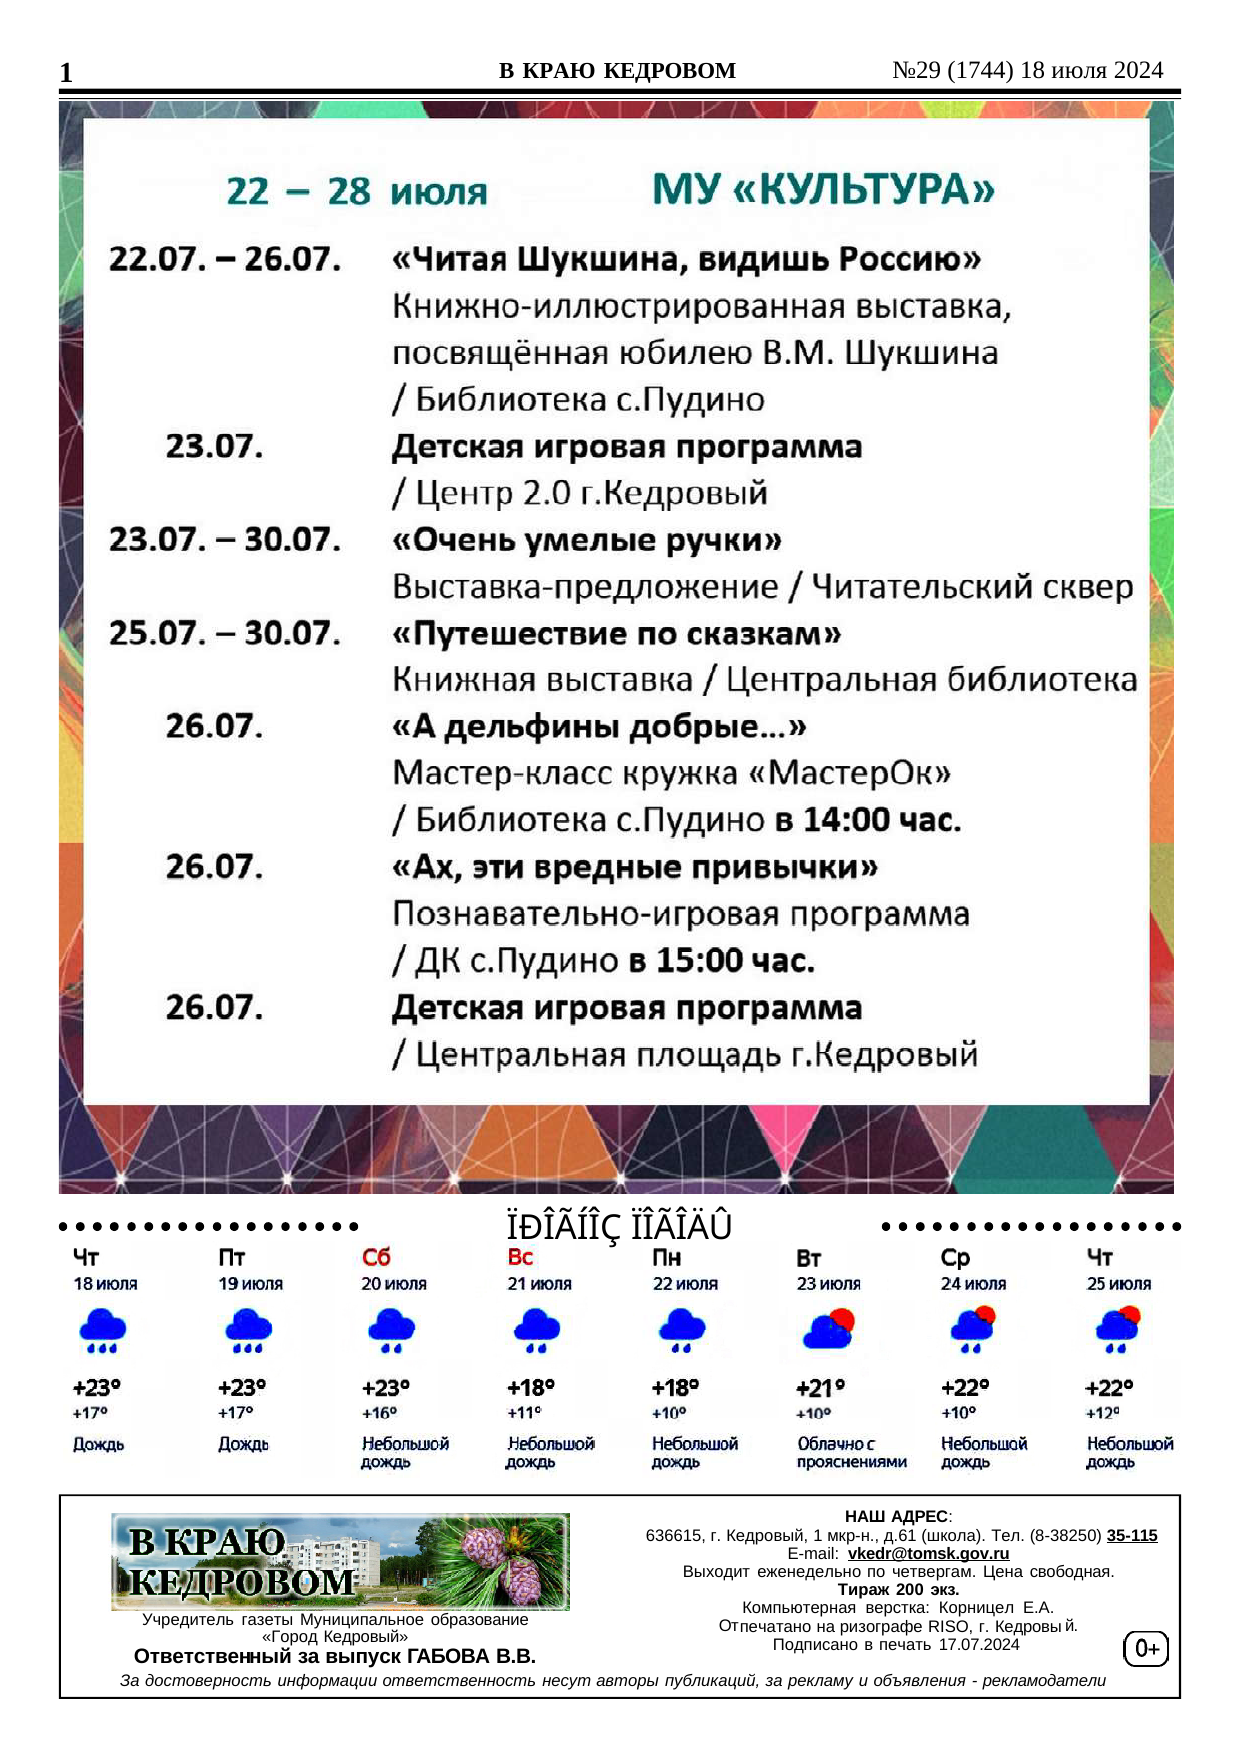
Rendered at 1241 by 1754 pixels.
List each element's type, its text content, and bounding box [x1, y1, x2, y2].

picture [335, 1241, 1181, 1478]
text ÏÐÎÃÍÎÇ ÏÎÃÎÄÛ [189, 1203, 1051, 1249]
picture [63, 1241, 301, 1478]
picture [58, 101, 1174, 1194]
picture [108, 1510, 570, 1611]
picture [1123, 1631, 1169, 1667]
